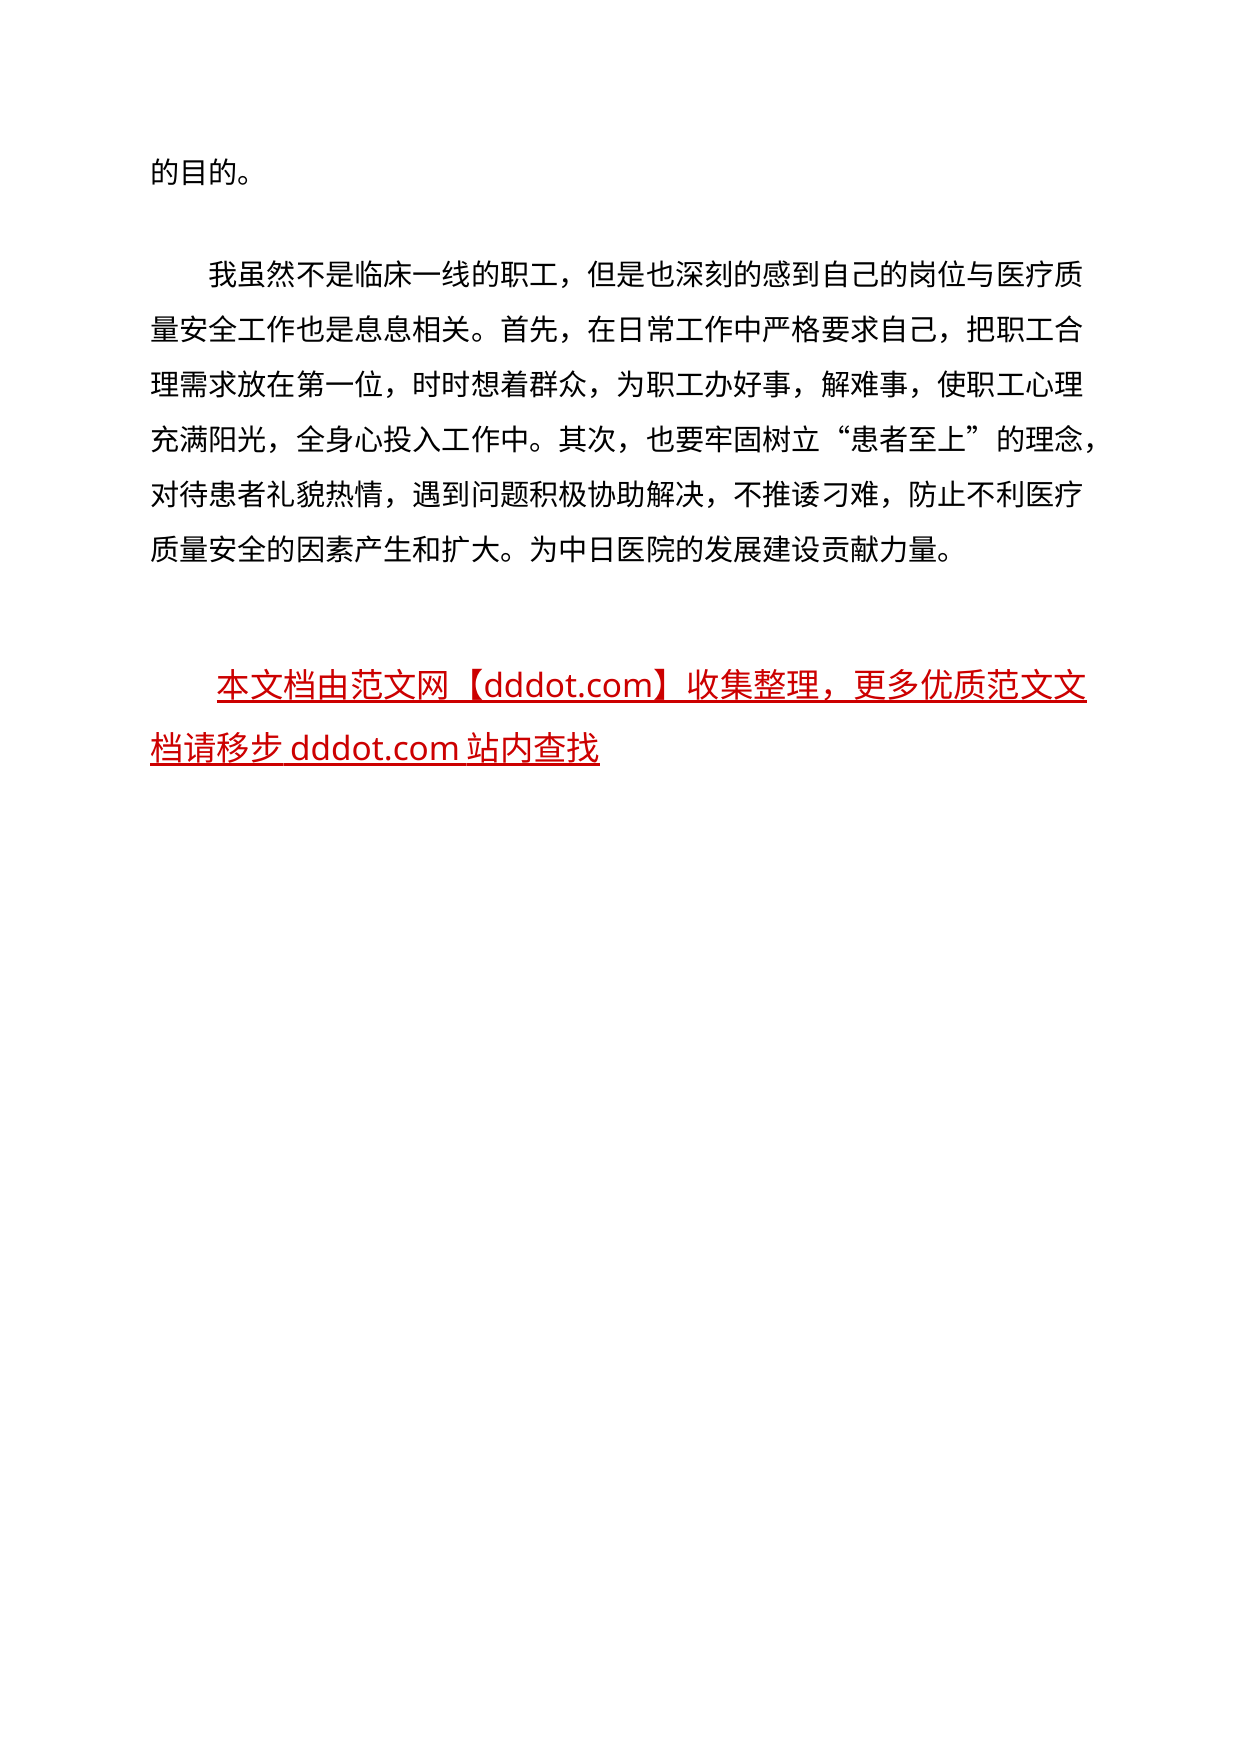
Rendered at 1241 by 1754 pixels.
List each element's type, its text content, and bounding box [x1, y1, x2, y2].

text 我虽然不是临床一线的职工，但是也深刻的感到自己的岗位与医疗质量安全工作也是息息相关。首先，在日常工作中严格要求自己，把职工合理需求放在第一位，时时想着群众，为职工办好事，解难事，使职工心理充满阳光，全身心投入工作中。其次，也要牢固树立“患者至上”的理念，对待患者礼貌热情，遇到问题积极协助解决，不推诿刁难，防止不利医疗质量安全的因素产生和扩大。为中日医院的发展建设贡献力量。 [150, 252, 1090, 568]
text 本文档由范文网【dddot.com】收集整理，更多优质范文文档请移步dddot.com站内查找 [150, 659, 1090, 771]
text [150, 150, 1090, 192]
